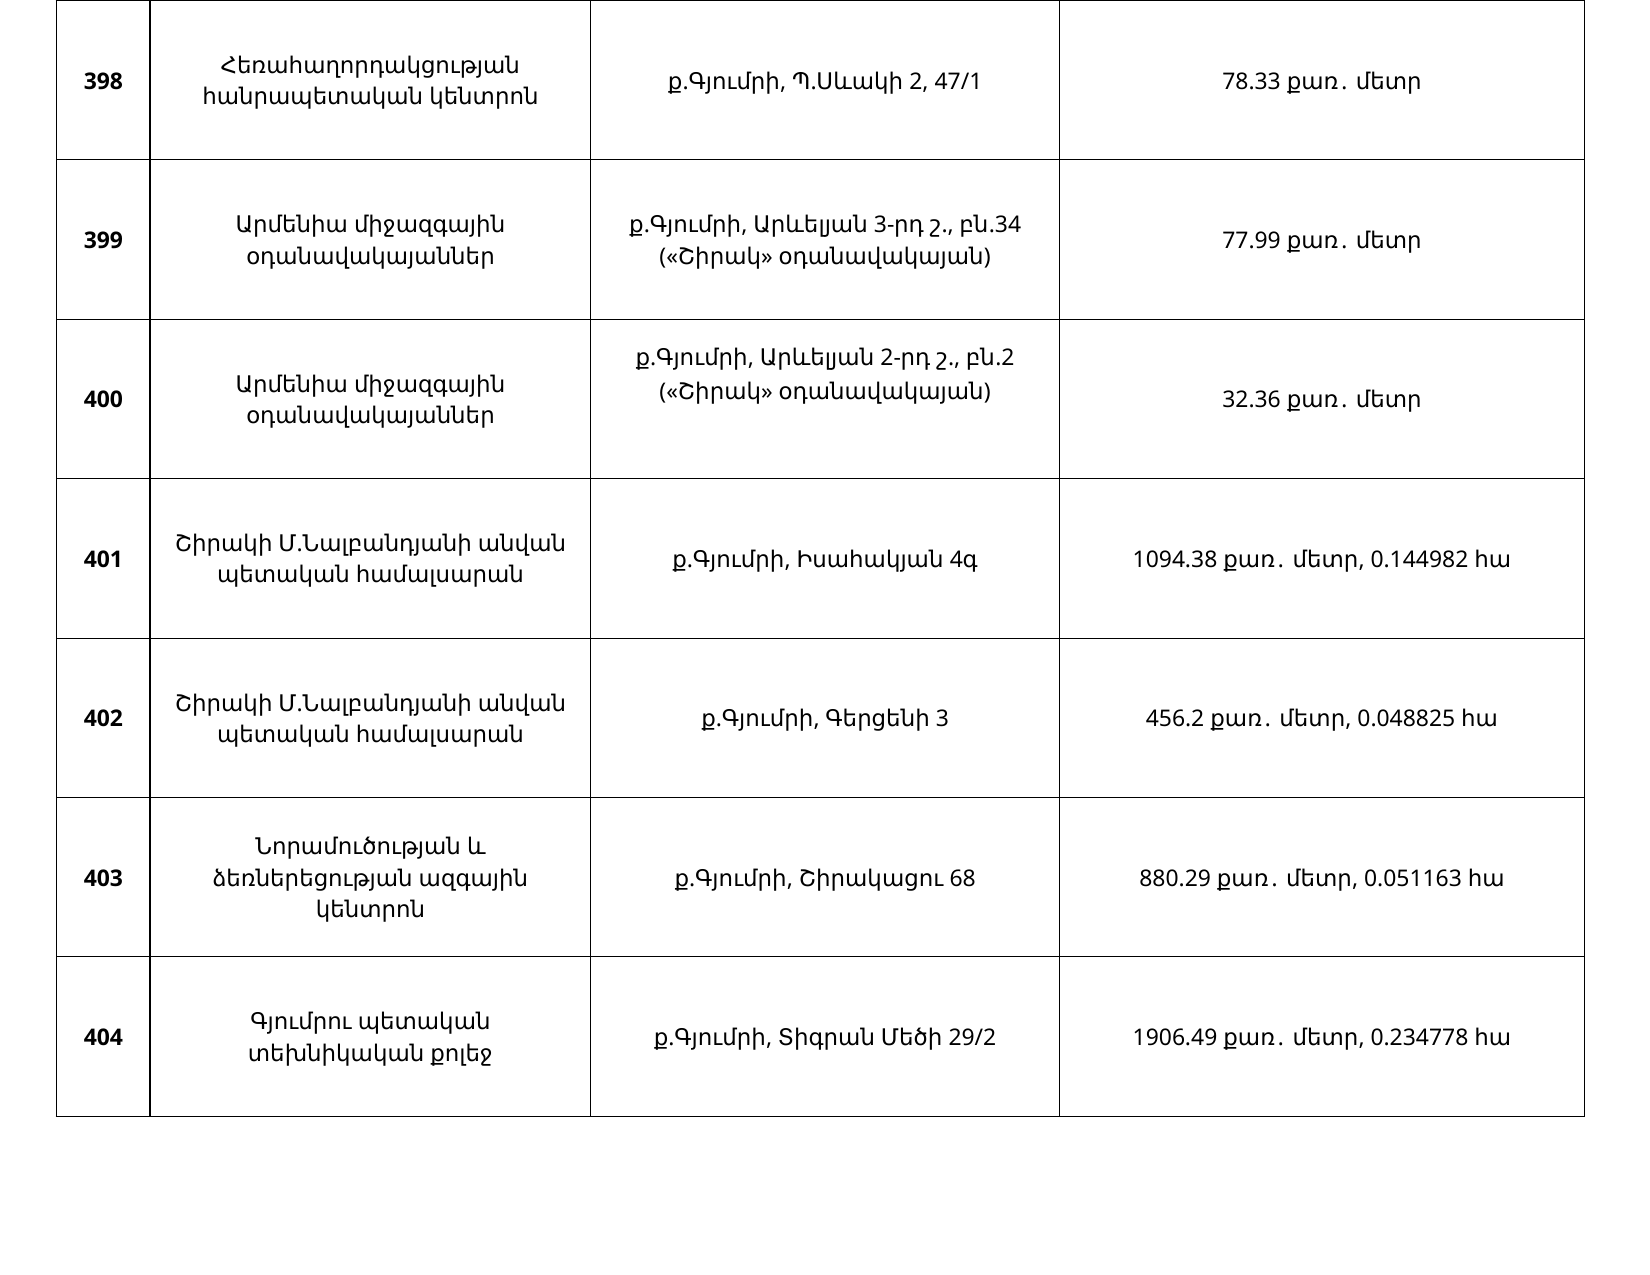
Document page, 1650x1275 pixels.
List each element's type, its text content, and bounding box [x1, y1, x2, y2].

table_cell 403 [57, 798, 149, 956]
table_cell Արմենիա միջազգային օդանավակայաններ [151, 160, 590, 319]
table_cell 1906.49 քառ․ մետր, 0.234778 հա [1060, 957, 1584, 1116]
table_cell Գյումրու պետական տեխնիկական քոլեջ [151, 957, 590, 1116]
table_cell ք.Գյումրի, Արևելյան 3-րդ շ., բն.34 («Շիրակ» օդանավակայան) [591, 160, 1059, 319]
table_cell 32.36 քառ․ մետր [1060, 320, 1584, 478]
table_cell 456.2 քառ․ մետր, 0.048825 հա [1060, 639, 1584, 797]
table_cell ք.Գյումրի, Շիրակացու 68 [591, 798, 1059, 956]
table_cell ք.Գյումրի, Գերցենի 3 [591, 639, 1059, 797]
table_cell 402 [57, 639, 149, 797]
table_cell ք.Գյումրի, Իսահակյան 4գ [591, 479, 1059, 637]
table_cell 401 [57, 479, 149, 637]
table_cell 400 [57, 320, 149, 478]
table_cell 399 [57, 160, 149, 319]
table_cell Շիրակի Մ.Նալբանդյանի անվան պետական համալսարան [151, 479, 590, 637]
table_cell 78.33 քառ․ մետր [1060, 1, 1584, 159]
table_cell 77.99 քառ․ մետր [1060, 160, 1584, 319]
table_cell Արմենիա միջազգային օդանավակայաններ [151, 320, 590, 478]
table_cell 1094.38 քառ․ մետր, 0.144982 հա [1060, 479, 1584, 637]
table_cell ք.Գյումրի, Տիգրան Մեծի 29/2 [591, 957, 1059, 1116]
table_cell Նորամուծության և ձեռներեցության ազգային կենտրոն [151, 798, 590, 956]
table_cell Հեռահաղորդակցության հանրապետական կենտրոն [151, 1, 590, 159]
table_cell 880.29 քառ․ մետր, 0.051163 հա [1060, 798, 1584, 956]
table_cell ք.Գյումրի, Արևելյան 2-րդ շ., բն.2 («Շիրակ» օդանավակայան) [591, 320, 1059, 478]
table_cell ք.Գյումրի, Պ.Սևակի 2, 47/1 [591, 1, 1059, 159]
table_cell 398 [57, 1, 149, 159]
table_cell 404 [57, 957, 149, 1116]
table_cell Շիրակի Մ.Նալբանդյանի անվան պետական համալսարան [151, 639, 590, 797]
